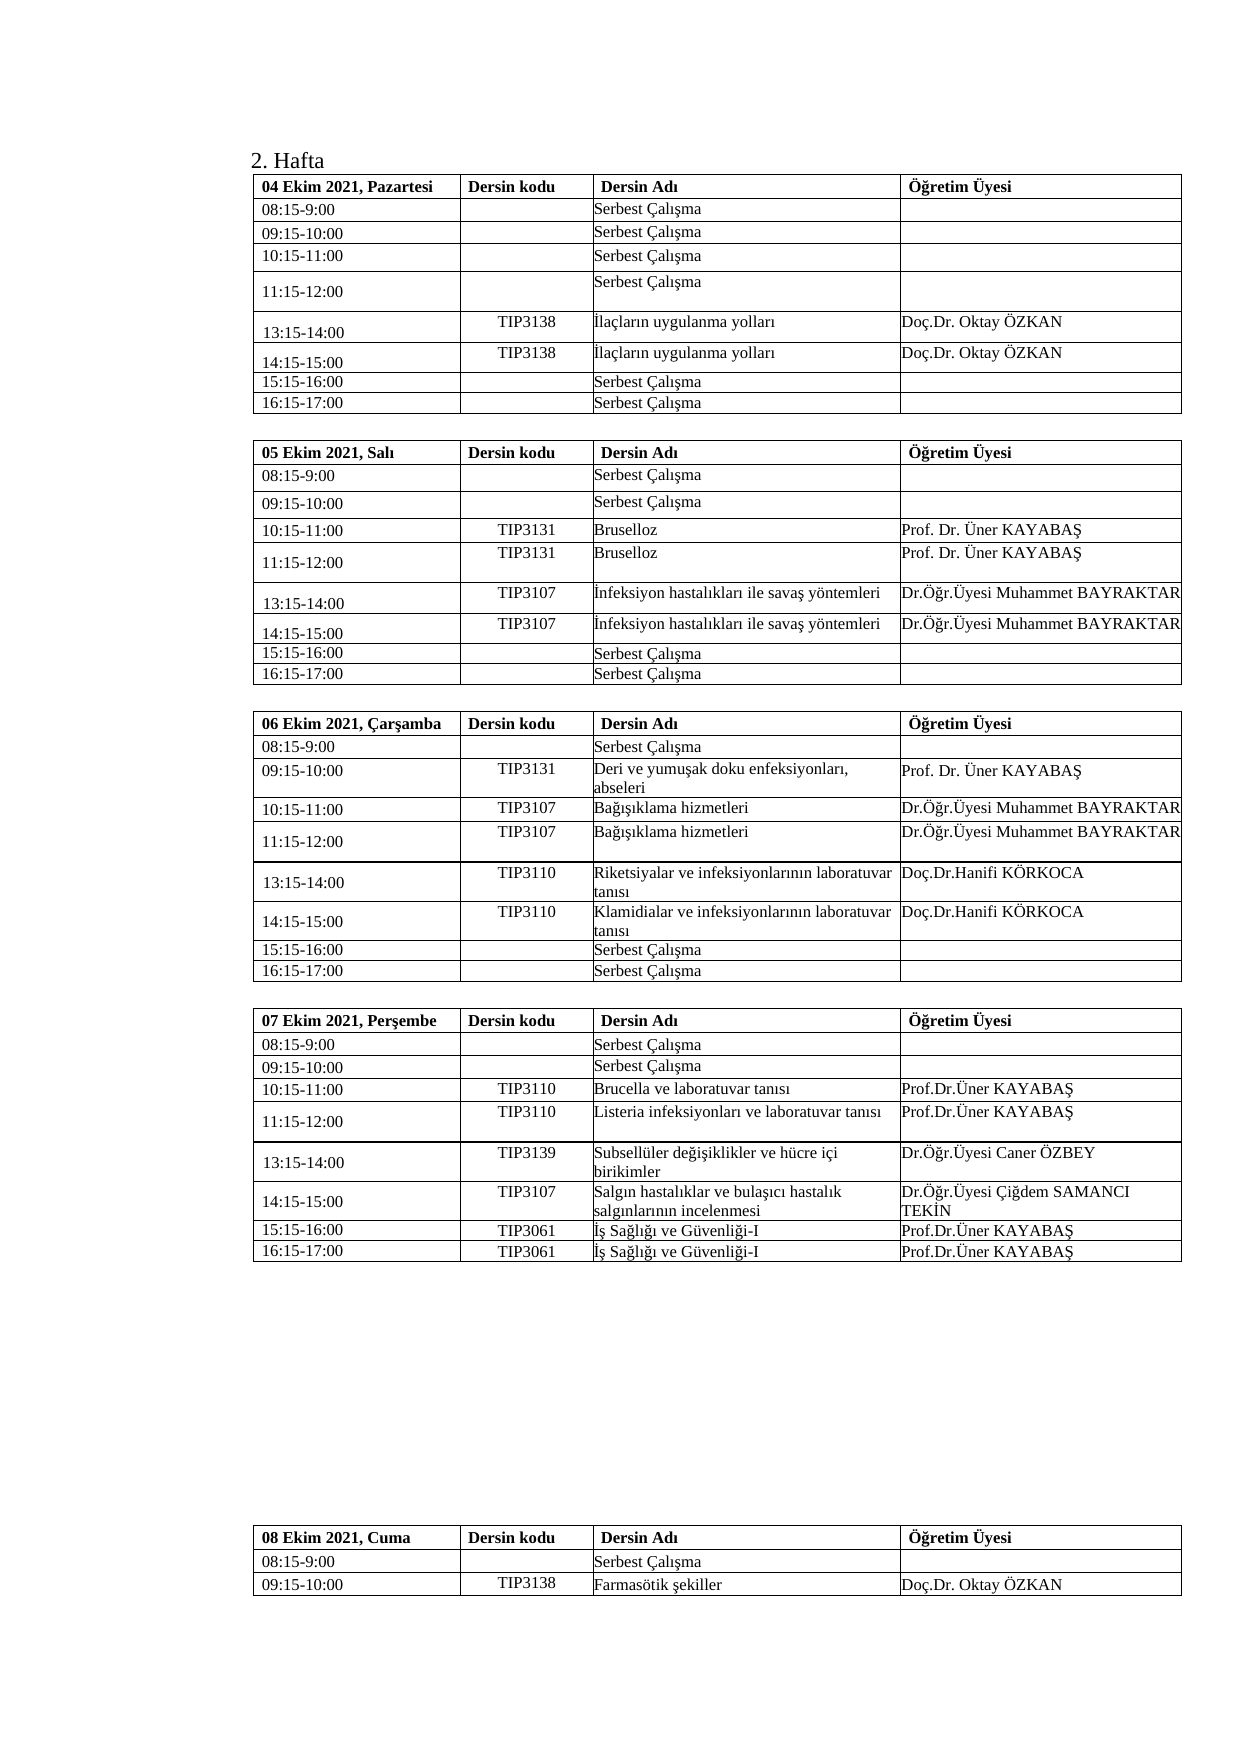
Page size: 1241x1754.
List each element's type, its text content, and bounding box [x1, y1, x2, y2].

table_cell TIP3131 [461, 759, 593, 797]
table_cell TIP3107 [461, 583, 593, 613]
table_header 05 Ekim 2021, Salı [254, 441, 460, 463]
table_cell [461, 492, 593, 518]
table_cell [901, 244, 1181, 271]
table_cell 08:15-9:00 [254, 465, 460, 491]
table_cell Serbest Çalışma [594, 244, 900, 271]
table_cell Serbest Çalışma [594, 1033, 900, 1055]
table_cell [461, 373, 593, 392]
table_cell Bruselloz [594, 519, 900, 542]
table_cell 13:15-14:00 [254, 1143, 460, 1181]
table_cell 10:15-11:00 [254, 244, 460, 271]
table_cell 14:15-15:00 [254, 902, 460, 940]
table_cell TIP3110 [461, 1102, 593, 1141]
table_cell 09:15-10:00 [254, 1573, 460, 1595]
table_cell [901, 373, 1181, 392]
table_cell [901, 1033, 1181, 1055]
table_cell TIP3107 [461, 798, 593, 821]
table_cell Prof.Dr.Üner KAYABAŞ [901, 1221, 1181, 1240]
table_cell İş Sağlığı ve Güvenliği-I [594, 1221, 900, 1240]
table_cell Subsellüler değişiklikler ve hücre içi birikimler [594, 1143, 900, 1181]
table_header Dersin Adı [594, 441, 900, 463]
table_header Dersin Adı [594, 712, 900, 734]
table_cell TIP3131 [461, 543, 593, 582]
table_header 07 Ekim 2021, Perşembe [254, 1009, 460, 1032]
table_header Öğretim Üyesi [901, 712, 1181, 734]
table_cell Serbest Çalışma [594, 199, 900, 221]
table_cell Dr.Öğr.Üyesi Çiğdem SAMANCI TEKİN [901, 1182, 1181, 1220]
table_cell İlaçların uygulanma yolları [594, 343, 900, 372]
table_cell Bağışıklama hizmetleri [594, 798, 900, 821]
table_header 06 Ekim 2021, Çarşamba [254, 712, 460, 734]
table_cell Serbest Çalışma [594, 961, 900, 981]
table_cell Prof. Dr. Üner KAYABAŞ [901, 759, 1181, 797]
table_cell Prof. Dr. Üner KAYABAŞ [901, 543, 1181, 582]
table_cell Serbest Çalışma [594, 492, 900, 518]
table_header Öğretim Üyesi [901, 441, 1181, 463]
table_cell Dr.Öğr.Üyesi Muhammet BAYRAKTAR [901, 822, 1181, 861]
table_cell 11:15-12:00 [254, 822, 460, 861]
table_cell [901, 492, 1181, 518]
table_cell [461, 272, 593, 311]
table_cell Serbest Çalışma [594, 664, 900, 684]
table_cell Prof.Dr.Üner KAYABAŞ [901, 1079, 1181, 1101]
table_cell Prof. Dr. Üner KAYABAŞ [901, 519, 1181, 542]
table_cell TIP3107 [461, 822, 593, 861]
table_cell İlaçların uygulanma yolları [594, 312, 900, 342]
table_header Dersin kodu [461, 1009, 593, 1032]
table_cell İnfeksiyon hastalıkları ile savaş yöntemleri [594, 583, 900, 613]
table_cell [461, 644, 593, 663]
table_cell Doç.Dr. Oktay ÖZKAN [901, 312, 1181, 342]
table_cell Doç.Dr.Hanifi KÖRKOCA [901, 863, 1181, 901]
table_cell 09:15-10:00 [254, 759, 460, 797]
table_cell TIP3110 [461, 863, 593, 901]
table_cell Serbest Çalışma [594, 1056, 900, 1077]
table_cell TIP3110 [461, 902, 593, 940]
table_cell Salgın hastalıklar ve bulaşıcı hastalık salgınlarının incelenmesi [594, 1182, 900, 1220]
table_cell [901, 465, 1181, 491]
table_cell [461, 222, 593, 243]
table_cell Serbest Çalışma [594, 465, 900, 491]
table_cell 14:15-15:00 [254, 343, 460, 372]
table_cell [461, 1056, 593, 1077]
table_cell 15:15-16:00 [254, 373, 460, 392]
table_cell 15:15-16:00 [254, 1221, 460, 1240]
table_cell 11:15-12:00 [254, 543, 460, 582]
table_cell [901, 664, 1181, 684]
table_cell Serbest Çalışma [594, 272, 900, 311]
table_cell 10:15-11:00 [254, 519, 460, 542]
table_cell 08:15-9:00 [254, 736, 460, 758]
table_cell 09:15-10:00 [254, 492, 460, 518]
table_header Öğretim Üyesi [901, 1526, 1181, 1549]
table_cell Farmasötik şekiller [594, 1573, 900, 1595]
table_cell 15:15-16:00 [254, 941, 460, 960]
table_header Dersin Adı [594, 1526, 900, 1549]
table_header Öğretim Üyesi [901, 175, 1181, 197]
table_cell Prof.Dr.Üner KAYABAŞ [901, 1102, 1181, 1141]
table_cell Dr.Öğr.Üyesi Muhammet BAYRAKTAR [901, 614, 1181, 643]
table_cell 16:15-17:00 [254, 961, 460, 981]
table_cell Dr.Öğr.Üyesi Muhammet BAYRAKTAR [901, 798, 1181, 821]
table_cell [901, 1550, 1181, 1572]
table_cell [901, 199, 1181, 221]
table_cell TIP3139 [461, 1143, 593, 1181]
table_cell Serbest Çalışma [594, 941, 900, 960]
table_cell İş Sağlığı ve Güvenliği-I [594, 1241, 900, 1261]
table_cell 09:15-10:00 [254, 1056, 460, 1077]
table_header Öğretim Üyesi [901, 1009, 1181, 1032]
table_cell 08:15-9:00 [254, 1033, 460, 1055]
table_cell [461, 244, 593, 271]
table_cell [461, 1550, 593, 1572]
table_header Dersin Adı [594, 1009, 900, 1032]
table_cell 14:15-15:00 [254, 1182, 460, 1220]
table_cell 10:15-11:00 [254, 1079, 460, 1101]
table_header Dersin kodu [461, 441, 593, 463]
table_cell 13:15-14:00 [254, 312, 460, 342]
table_cell Serbest Çalışma [594, 373, 900, 392]
table_cell 13:15-14:00 [254, 583, 460, 613]
table_cell [461, 941, 593, 960]
table_cell 11:15-12:00 [254, 272, 460, 311]
table_cell Doç.Dr.Hanifi KÖRKOCA [901, 902, 1181, 940]
table_header Dersin kodu [461, 712, 593, 734]
table_cell [901, 1056, 1181, 1077]
table_cell [461, 961, 593, 981]
table_cell TIP3131 [461, 519, 593, 542]
table_header 08 Ekim 2021, Cuma [254, 1526, 460, 1549]
table_cell Klamidialar ve infeksiyonlarının laboratuvar tanısı [594, 902, 900, 940]
table_cell TIP3061 [461, 1241, 593, 1261]
table_cell [901, 272, 1181, 311]
table_cell TIP3138 [461, 312, 593, 342]
table_cell 16:15-17:00 [254, 393, 460, 413]
table_cell 16:15-17:00 [254, 664, 460, 684]
table_cell İnfeksiyon hastalıkları ile savaş yöntemleri [594, 614, 900, 643]
table_cell [461, 393, 593, 413]
table_cell TIP3107 [461, 1182, 593, 1220]
table_cell 15:15-16:00 [254, 644, 460, 663]
table_cell [901, 222, 1181, 243]
table_cell Serbest Çalışma [594, 736, 900, 758]
table_cell [901, 644, 1181, 663]
table_cell TIP3107 [461, 614, 593, 643]
table_cell Doç.Dr. Oktay ÖZKAN [901, 343, 1181, 372]
table_cell Serbest Çalışma [594, 1550, 900, 1572]
table_cell TIP3138 [461, 343, 593, 372]
table_cell TIP3061 [461, 1221, 593, 1240]
table_header 04 Ekim 2021, Pazartesi [254, 175, 460, 197]
table_cell [901, 941, 1181, 960]
table_cell Riketsiyalar ve infeksiyonlarının laboratuvar tanısı [594, 863, 900, 901]
table_cell TIP3110 [461, 1079, 593, 1101]
table_cell 09:15-10:00 [254, 222, 460, 243]
table_cell Doç.Dr. Oktay ÖZKAN [901, 1573, 1181, 1595]
table_header Dersin kodu [461, 175, 593, 197]
table_cell [461, 199, 593, 221]
table_cell 16:15-17:00 [254, 1241, 460, 1261]
table_cell [461, 664, 593, 684]
table_cell TIP3138 [461, 1573, 593, 1595]
table_cell [461, 736, 593, 758]
table_header Dersin kodu [461, 1526, 593, 1549]
table_cell 14:15-15:00 [254, 614, 460, 643]
table_cell [901, 393, 1181, 413]
table_cell Deri ve yumuşak doku enfeksiyonları, abseleri [594, 759, 900, 797]
table_cell [901, 736, 1181, 758]
table_cell 10:15-11:00 [254, 798, 460, 821]
table_cell Prof.Dr.Üner KAYABAŞ [901, 1241, 1181, 1261]
text 2. Hafta [148, 148, 1093, 174]
table_cell [461, 1033, 593, 1055]
table_cell Bruselloz [594, 543, 900, 582]
table_cell Brucella ve laboratuvar tanısı [594, 1079, 900, 1101]
table_cell [901, 961, 1181, 981]
table_cell Serbest Çalışma [594, 222, 900, 243]
table_cell Listeria infeksiyonları ve laboratuvar tanısı [594, 1102, 900, 1141]
table_cell Bağışıklama hizmetleri [594, 822, 900, 861]
table_cell Dr.Öğr.Üyesi Caner ÖZBEY [901, 1143, 1181, 1181]
table_cell 13:15-14:00 [254, 863, 460, 901]
table_cell 08:15-9:00 [254, 199, 460, 221]
table_cell 08:15-9:00 [254, 1550, 460, 1572]
table_cell [461, 465, 593, 491]
table_cell Serbest Çalışma [594, 644, 900, 663]
table_cell Serbest Çalışma [594, 393, 900, 413]
table_header Dersin Adı [594, 175, 900, 197]
table_cell Dr.Öğr.Üyesi Muhammet BAYRAKTAR [901, 583, 1181, 613]
table_cell 11:15-12:00 [254, 1102, 460, 1141]
